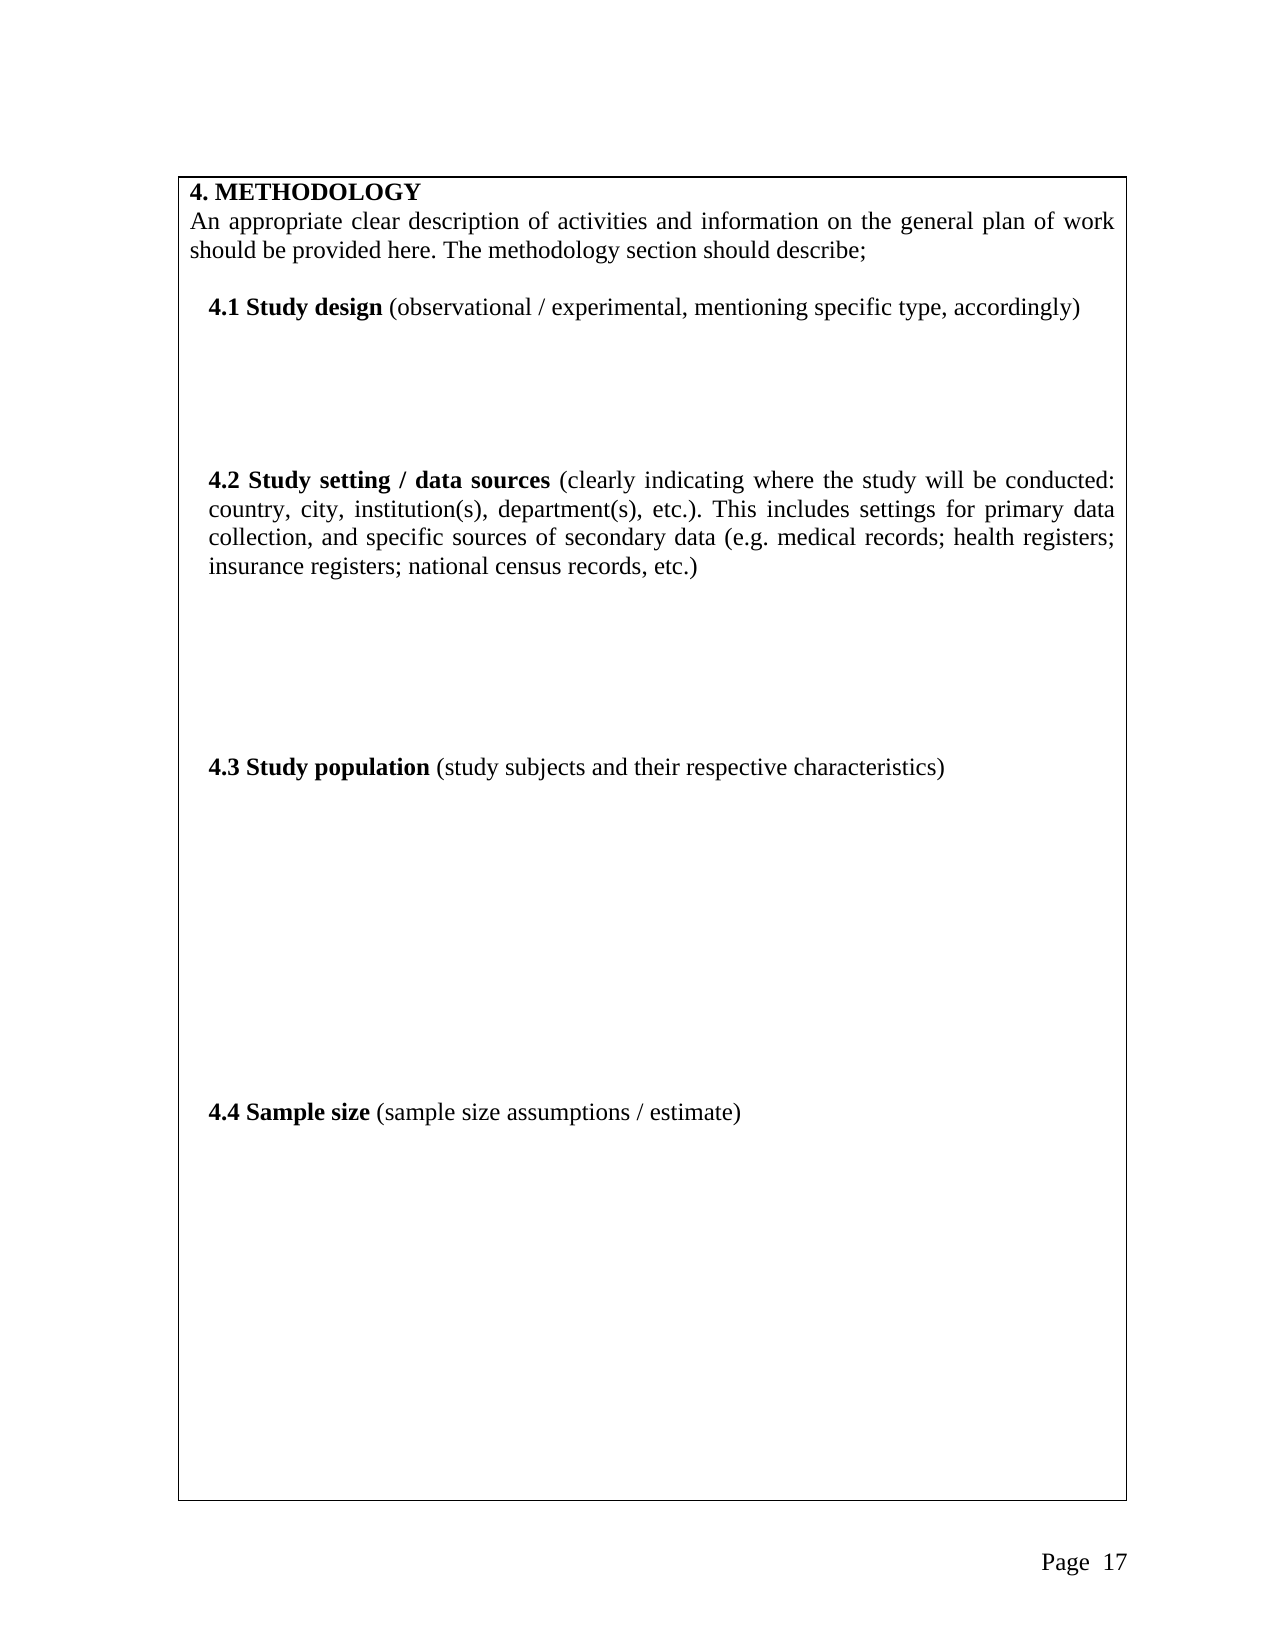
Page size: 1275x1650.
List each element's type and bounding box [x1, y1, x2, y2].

table_header [179, 178, 1126, 1500]
